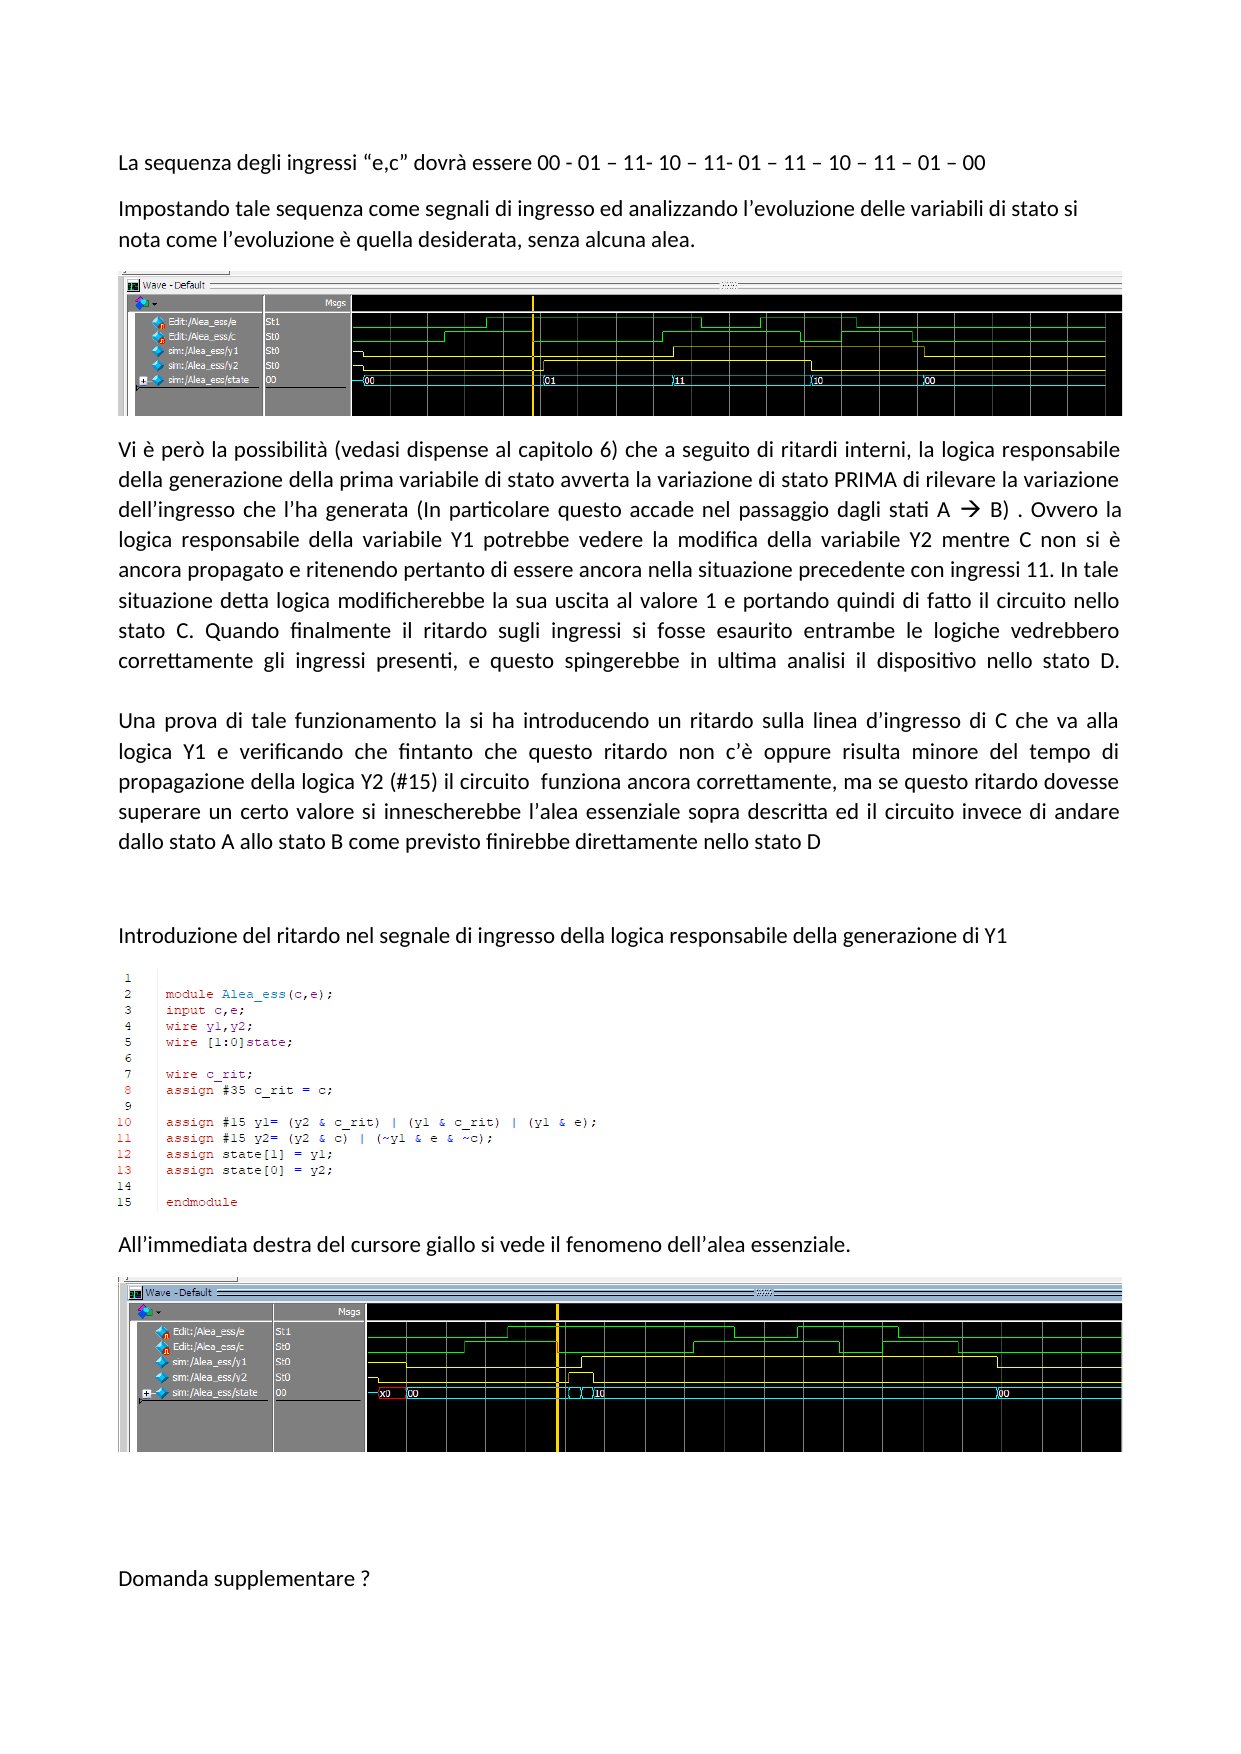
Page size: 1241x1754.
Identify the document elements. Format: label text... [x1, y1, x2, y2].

text Impostando tale sequenza come segnali di ingresso ed analizzando l’evoluzione delle variabili di stato si nota come l’evoluzione è quella desiderata, senza alcuna alea. [118, 194, 1122, 253]
text La sequenza degli ingressi “e,c” dovrà essere 00 - 01 – 11- 10 – 11- 01 – 11 – 10 – 11 – 01 – 00 [118, 148, 1122, 176]
text Vi è però la possibilità (vedasi dispense al capitolo 6) che a seguito di ritardi interni, la logica responsabile della generazione della prima variabile di stato avverta la variazione di stato PRIMA di rilevare la variazione dell’ingresso che l’ha generata (In particolare questo accade nel passaggio dagli stati A B) . Ovvero la logica responsabile della variabile Y1 potrebbe vedere la modifica della variabile Y2 mentre C non si è ancora propagato e ritenendo pertanto di essere ancora nella situazione precedente con ingressi 11. In tale situazione detta logica modificherebbe la sua uscita al valore 1 e portando quindi di fatto il circuito nello stato C. Quando finalmente il ritardo sugli ingressi si fosse esaurito entrambe le logiche vedrebbero correttamente gli ingressi presenti, e questo spingerebbe in ultima analisi il dispositivo nello stato D. Una prova di tale funzionamento la si ha introducendo un ritardo sulla linea d’ingresso di C che va alla logica Y1 e verificando che fintanto che questo ritardo non c’è oppure risulta minore del tempo di propagazione della logica Y2 (#15) il circuito funziona ancora correttamente, ma se questo ritardo dovesse superare un certo valore si innescherebbe l’alea essenziale sopra descritta ed il circuito invece di andare dallo stato A allo stato B come previsto finirebbe direttamente nello stato D [118, 435, 1122, 856]
picture [118, 1277, 1123, 1452]
text Domanda supplementare ? [118, 1564, 1122, 1592]
text Introduzione del ritardo nel segnale di ingresso della logica responsabile della generazione di Y1 [118, 921, 1122, 949]
picture [118, 968, 678, 1212]
picture [118, 271, 1123, 416]
text All’immediata destra del cursore giallo si vede il fenomeno dell’alea essenziale. [118, 1230, 1122, 1258]
